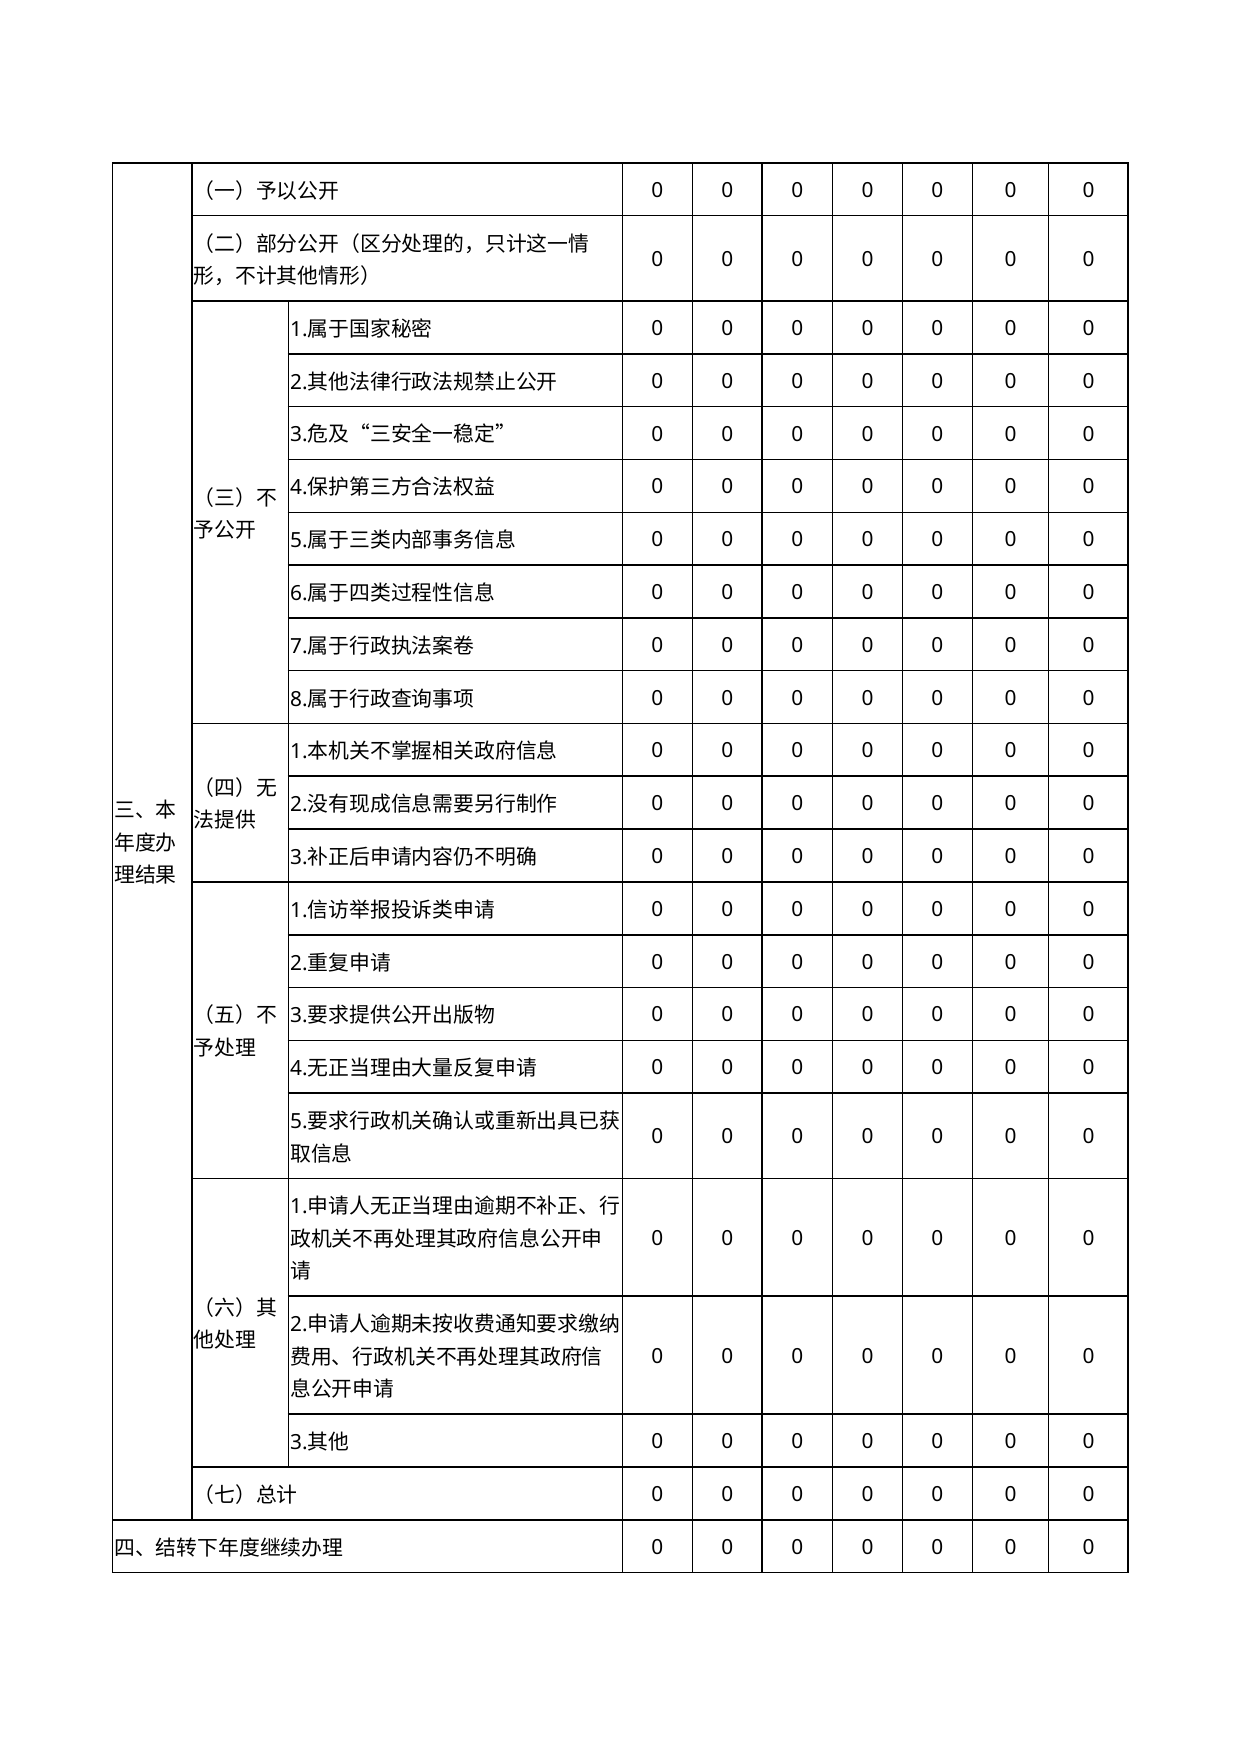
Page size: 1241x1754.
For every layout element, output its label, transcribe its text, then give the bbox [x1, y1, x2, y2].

table_cell 0 [1049, 1041, 1127, 1092]
table_cell 0 [763, 1415, 832, 1466]
table_cell 0 [833, 302, 902, 353]
table_cell （三）不予公开 [193, 302, 288, 723]
table_cell 0 [973, 671, 1048, 723]
table_cell 2.重复申请 [289, 936, 622, 987]
table_cell 0 [763, 566, 832, 617]
table_cell 0 [1049, 355, 1127, 406]
table_cell 0 [763, 1041, 832, 1092]
table_cell 0 [973, 619, 1048, 670]
table_cell 0 [1049, 1468, 1127, 1519]
table_cell 0 [833, 407, 902, 458]
table_cell 0 [833, 355, 902, 406]
table_cell 0 [623, 216, 692, 300]
table_cell （四）无法提供 [193, 724, 288, 881]
table_cell 0 [833, 1297, 902, 1413]
table_cell 0 [903, 777, 972, 828]
table_cell 0 [693, 724, 761, 775]
table_cell 8.属于行政查询事项 [289, 671, 622, 723]
table_cell 0 [623, 883, 692, 934]
table_cell 0 [1049, 513, 1127, 564]
table_cell 0 [833, 1415, 902, 1466]
table_cell 0 [693, 460, 761, 511]
table_cell 0 [903, 1041, 972, 1092]
table_cell 0 [623, 724, 692, 775]
table_cell 0 [693, 830, 761, 881]
table_cell 0 [623, 513, 692, 564]
table_cell 0 [1049, 936, 1127, 987]
table_cell 0 [693, 1179, 761, 1295]
table_cell 0 [833, 671, 902, 723]
table_cell 0 [973, 407, 1048, 458]
table_cell 0 [903, 407, 972, 458]
table_cell 0 [903, 671, 972, 723]
table_cell 0 [833, 777, 902, 828]
table_cell 0 [693, 302, 761, 353]
table_cell 0 [623, 671, 692, 723]
table_cell 0 [1049, 1094, 1127, 1178]
table_cell 0 [1049, 1297, 1127, 1413]
table_cell 0 [1049, 777, 1127, 828]
table_cell 0 [833, 513, 902, 564]
table_cell 0 [623, 988, 692, 1039]
table_cell 0 [973, 460, 1048, 511]
table_cell 0 [903, 1415, 972, 1466]
table_cell 3.补正后申请内容仍不明确 [289, 830, 622, 881]
table_cell 0 [693, 1415, 761, 1466]
table_cell 0 [623, 164, 692, 215]
table_cell 0 [1049, 566, 1127, 617]
table_cell 0 [973, 724, 1048, 775]
table_cell 0 [763, 671, 832, 723]
table_cell （五）不予处理 [193, 883, 288, 1178]
table_cell 0 [1049, 1415, 1127, 1466]
table_cell 0 [693, 1094, 761, 1178]
table_cell 0 [973, 777, 1048, 828]
table_cell 0 [903, 1468, 972, 1519]
table_cell 0 [833, 460, 902, 511]
table_cell 0 [763, 830, 832, 881]
table_cell 3.其他 [289, 1415, 622, 1466]
table_cell 0 [763, 777, 832, 828]
table_cell 0 [833, 988, 902, 1039]
table_cell 0 [973, 1297, 1048, 1413]
table_cell 0 [623, 936, 692, 987]
table_cell 0 [763, 1179, 832, 1295]
table_cell 0 [1049, 883, 1127, 934]
table_cell 0 [693, 936, 761, 987]
table_cell 0 [903, 1179, 972, 1295]
table_cell 0 [1049, 302, 1127, 353]
table_cell 0 [693, 1521, 761, 1572]
table_cell 5.要求行政机关确认或重新出具已获取信息 [289, 1094, 622, 1178]
table_cell 7.属于行政执法案卷 [289, 619, 622, 670]
table_cell 0 [623, 1179, 692, 1295]
table_cell 0 [1049, 460, 1127, 511]
table_cell 4.保护第三方合法权益 [289, 460, 622, 511]
table_cell 0 [833, 1179, 902, 1295]
table_cell 0 [903, 1521, 972, 1572]
table_cell 0 [833, 883, 902, 934]
table_cell 0 [973, 1415, 1048, 1466]
table_cell 0 [623, 1094, 692, 1178]
table_cell 0 [833, 724, 902, 775]
table_cell 0 [833, 830, 902, 881]
table_cell 0 [973, 355, 1048, 406]
table_cell 0 [763, 1468, 832, 1519]
table_cell 0 [973, 1468, 1048, 1519]
table_cell 0 [763, 216, 832, 300]
table_cell 0 [763, 460, 832, 511]
table_cell 0 [623, 1415, 692, 1466]
table_cell 0 [903, 1094, 972, 1178]
table_cell 0 [1049, 216, 1127, 300]
table_cell 0 [903, 302, 972, 353]
table_cell 3.要求提供公开出版物 [289, 988, 622, 1039]
table_cell 0 [693, 164, 761, 215]
table_cell 0 [623, 830, 692, 881]
table_cell （七）总计 [193, 1468, 622, 1519]
table_cell 0 [693, 407, 761, 458]
table_cell 2.其他法律行政法规禁止公开 [289, 355, 622, 406]
table_cell 0 [623, 355, 692, 406]
table_cell 3.危及“三安全一稳定” [289, 407, 622, 458]
table_cell 1.属于国家秘密 [289, 302, 622, 353]
table_cell 0 [693, 777, 761, 828]
table_cell 1.申请人无正当理由逾期不补正、行政机关不再处理其政府信息公开申请 [289, 1179, 622, 1295]
table_cell 0 [763, 513, 832, 564]
table_cell 0 [903, 724, 972, 775]
table_cell 0 [973, 302, 1048, 353]
table_cell 0 [903, 513, 972, 564]
table_cell 2.没有现成信息需要另行制作 [289, 777, 622, 828]
table_cell 0 [973, 1521, 1048, 1572]
table_cell 0 [693, 988, 761, 1039]
table_cell 5.属于三类内部事务信息 [289, 513, 622, 564]
table_cell 0 [763, 619, 832, 670]
table_cell 0 [623, 1041, 692, 1092]
table_cell 0 [623, 460, 692, 511]
table_cell （六）其他处理 [193, 1179, 288, 1466]
table_cell 0 [903, 164, 972, 215]
table_cell （二）部分公开（区分处理的，只计这一情形，不计其他情形） [193, 216, 622, 300]
table_cell 0 [973, 1179, 1048, 1295]
table_cell 0 [833, 619, 902, 670]
table_cell 0 [833, 1094, 902, 1178]
table_cell 0 [973, 566, 1048, 617]
table_cell 0 [1049, 407, 1127, 458]
table_cell 0 [693, 1297, 761, 1413]
table_cell 0 [903, 988, 972, 1039]
table_cell 0 [763, 883, 832, 934]
table_cell 0 [763, 407, 832, 458]
table_cell 0 [693, 883, 761, 934]
table_cell 四、结转下年度继续办理 [113, 1521, 622, 1572]
table_cell 1.信访举报投诉类申请 [289, 883, 622, 934]
table_cell 0 [623, 1521, 692, 1572]
table_cell 0 [623, 407, 692, 458]
table_cell 0 [903, 883, 972, 934]
table_cell 0 [763, 1094, 832, 1178]
table_cell 0 [623, 302, 692, 353]
table_cell 0 [1049, 1521, 1127, 1572]
table_cell 4.无正当理由大量反复申请 [289, 1041, 622, 1092]
table_cell 0 [1049, 619, 1127, 670]
table_cell 0 [693, 216, 761, 300]
table_cell 0 [763, 355, 832, 406]
table_cell 0 [693, 355, 761, 406]
table_cell 0 [973, 936, 1048, 987]
table_cell 1.本机关不掌握相关政府信息 [289, 724, 622, 775]
table_cell 0 [1049, 164, 1127, 215]
table_cell 0 [833, 1468, 902, 1519]
table_cell 0 [693, 619, 761, 670]
table_cell 0 [833, 566, 902, 617]
table_cell 0 [973, 1041, 1048, 1092]
table_cell 0 [973, 988, 1048, 1039]
table_cell 0 [973, 216, 1048, 300]
table_cell 0 [973, 513, 1048, 564]
table_cell 0 [903, 355, 972, 406]
table_cell 0 [833, 1041, 902, 1092]
table_cell 0 [623, 777, 692, 828]
table_cell 0 [763, 302, 832, 353]
table_cell （一）予以公开 [193, 164, 622, 215]
table_cell 0 [763, 164, 832, 215]
table_cell 0 [903, 830, 972, 881]
table_cell 0 [623, 566, 692, 617]
table_cell 0 [763, 1297, 832, 1413]
table_cell 0 [763, 724, 832, 775]
table_cell 0 [973, 830, 1048, 881]
table_cell 0 [623, 619, 692, 670]
table_cell 0 [693, 1468, 761, 1519]
table_cell 0 [903, 216, 972, 300]
table_cell 0 [623, 1297, 692, 1413]
table_cell 6.属于四类过程性信息 [289, 566, 622, 617]
table_cell 三、本年度办理结果 [113, 164, 191, 1519]
table_cell 0 [903, 936, 972, 987]
table_cell 0 [973, 164, 1048, 215]
table_cell 0 [903, 460, 972, 511]
table_cell 0 [903, 1297, 972, 1413]
table_cell 0 [763, 936, 832, 987]
table_cell 0 [1049, 724, 1127, 775]
table_cell 0 [693, 513, 761, 564]
table_cell 0 [833, 216, 902, 300]
table_cell 0 [903, 566, 972, 617]
table_cell 0 [973, 1094, 1048, 1178]
table_cell 0 [693, 671, 761, 723]
table_cell 0 [693, 1041, 761, 1092]
table_cell 0 [623, 1468, 692, 1519]
table_cell 0 [833, 164, 902, 215]
table_cell 0 [903, 619, 972, 670]
table_cell 0 [1049, 671, 1127, 723]
table_cell 0 [1049, 830, 1127, 881]
table_cell 0 [763, 988, 832, 1039]
table_cell 0 [973, 883, 1048, 934]
table_cell 0 [693, 566, 761, 617]
table_cell 0 [833, 1521, 902, 1572]
table_cell 0 [1049, 1179, 1127, 1295]
table_cell 0 [763, 1521, 832, 1572]
table_cell 0 [833, 936, 902, 987]
table_cell 0 [1049, 988, 1127, 1039]
table_cell 2.申请人逾期未按收费通知要求缴纳费用、行政机关不再处理其政府信息公开申请 [289, 1297, 622, 1413]
